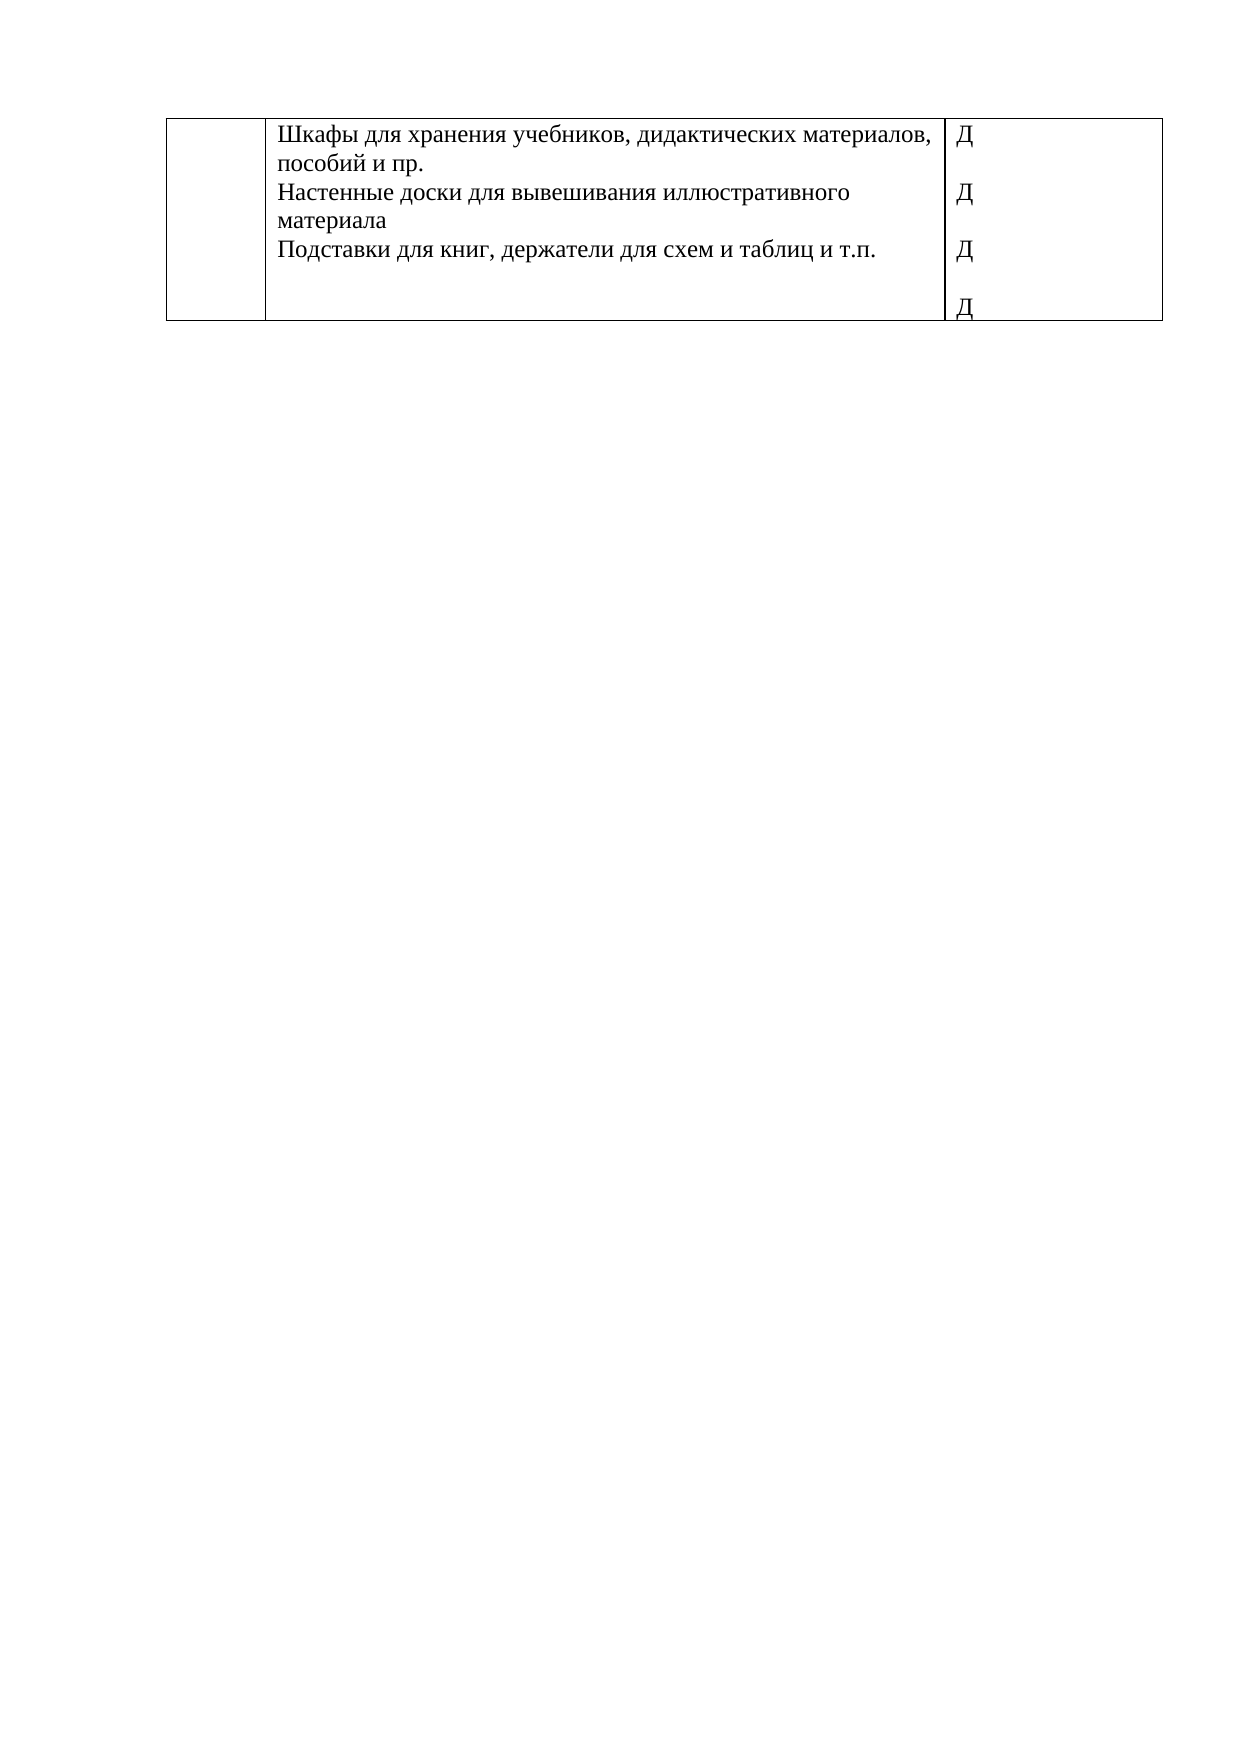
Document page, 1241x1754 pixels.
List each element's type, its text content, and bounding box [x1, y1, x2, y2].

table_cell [266, 119, 944, 320]
table_cell К Д Д Д Д [946, 119, 1162, 320]
table_cell 6 [167, 119, 265, 320]
